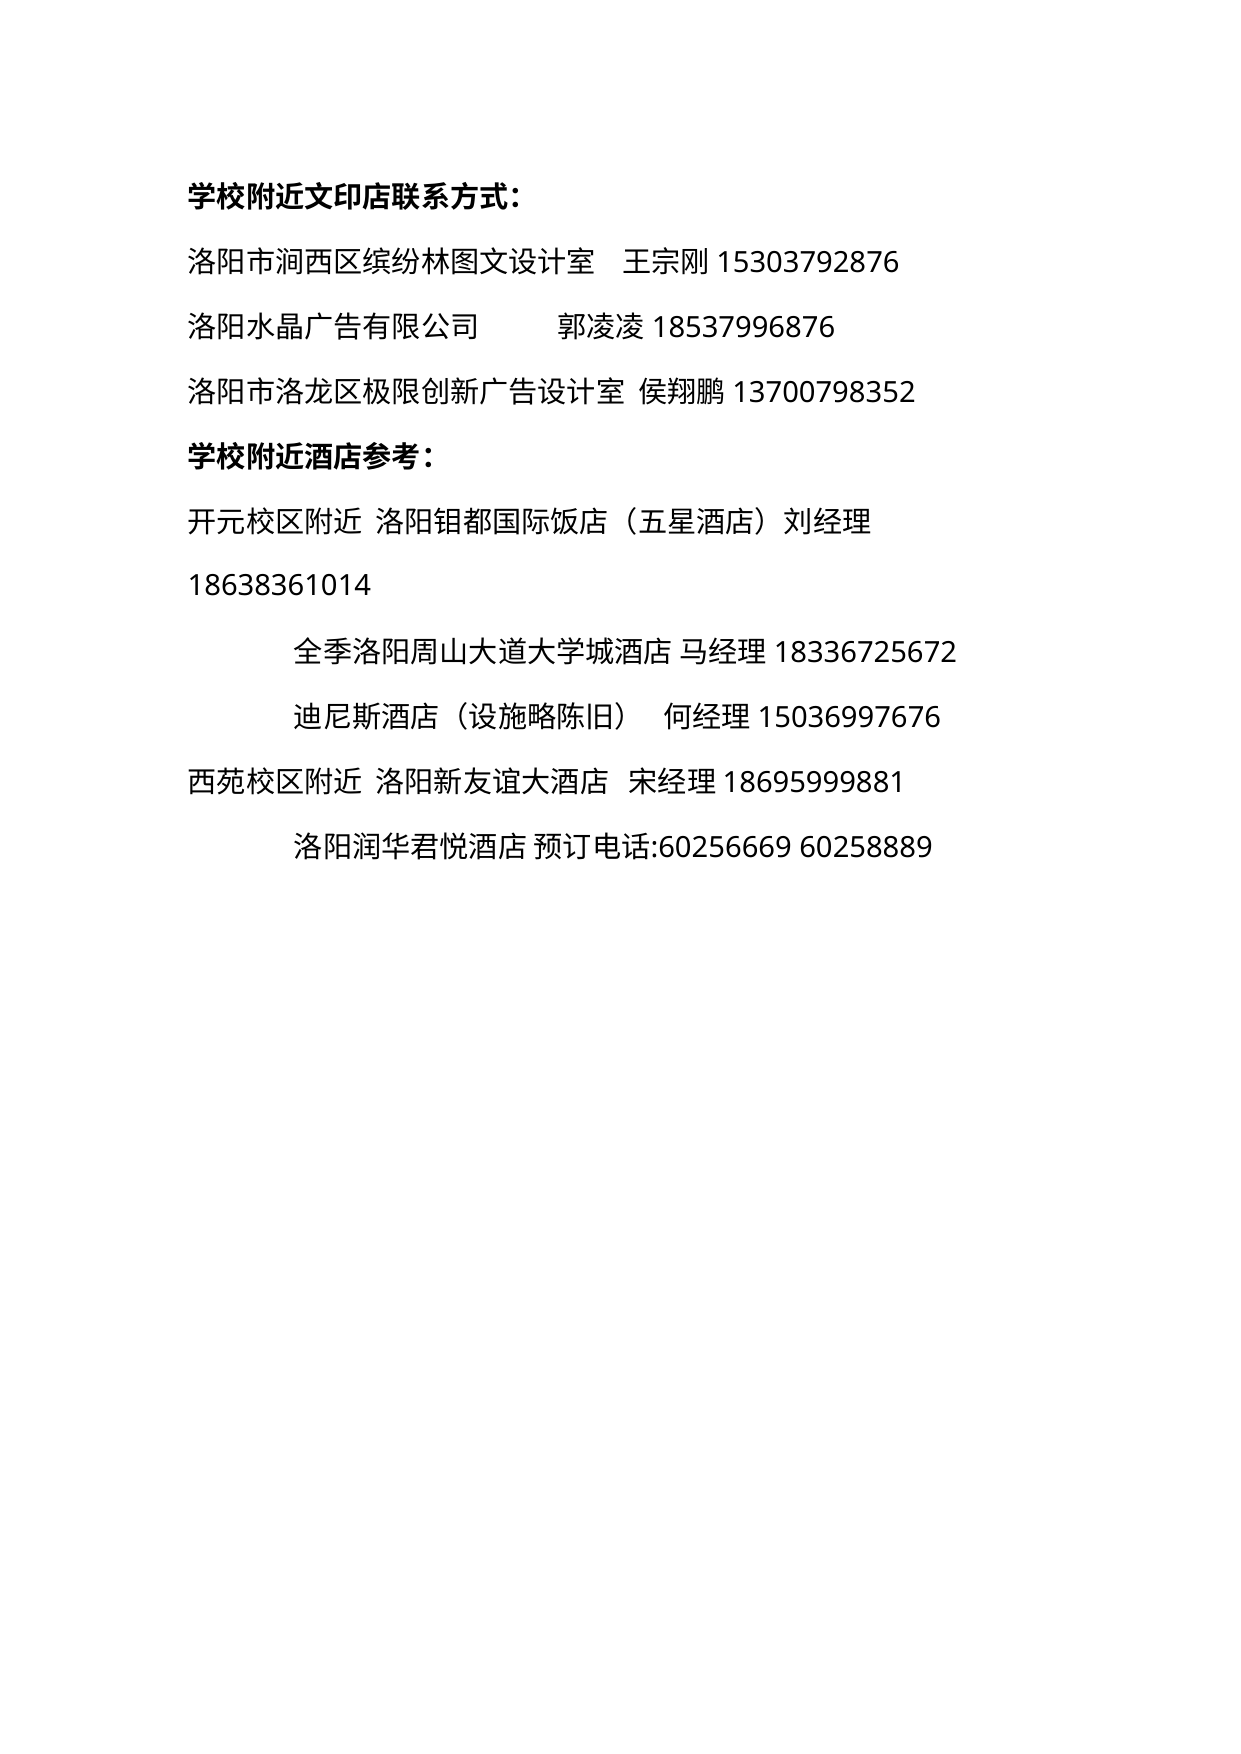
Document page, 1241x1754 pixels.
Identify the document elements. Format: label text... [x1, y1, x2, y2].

list 全季洛阳周山大道大学城酒店 马经理 18336725672 [187, 617, 1053, 682]
list 西苑校区附近 洛阳新友谊大酒店 宋经理 18695999881 [187, 747, 1053, 812]
list 洛阳润华君悦酒店 预订电话:60256669 60258889 [187, 812, 1053, 877]
list 学校附近酒店参考： [187, 422, 1053, 487]
list 洛阳市洛龙区极限创新广告设计室 侯翔鹏 13700798352 [187, 357, 1053, 422]
list 迪尼斯酒店（设施略陈旧） 何经理 15036997676 [187, 682, 1053, 747]
list 洛阳市涧西区缤纷林图文设计室 王宗刚 15303792876 [187, 227, 1053, 292]
list 学校附近文印店联系方式： [187, 162, 1053, 227]
list 洛阳水晶广告有限公司 郭凌凌 18537996876 [187, 292, 1053, 357]
list 开元校区附近 洛阳钼都国际饭店（五星酒店）刘经理 18638361014 [187, 487, 1053, 617]
